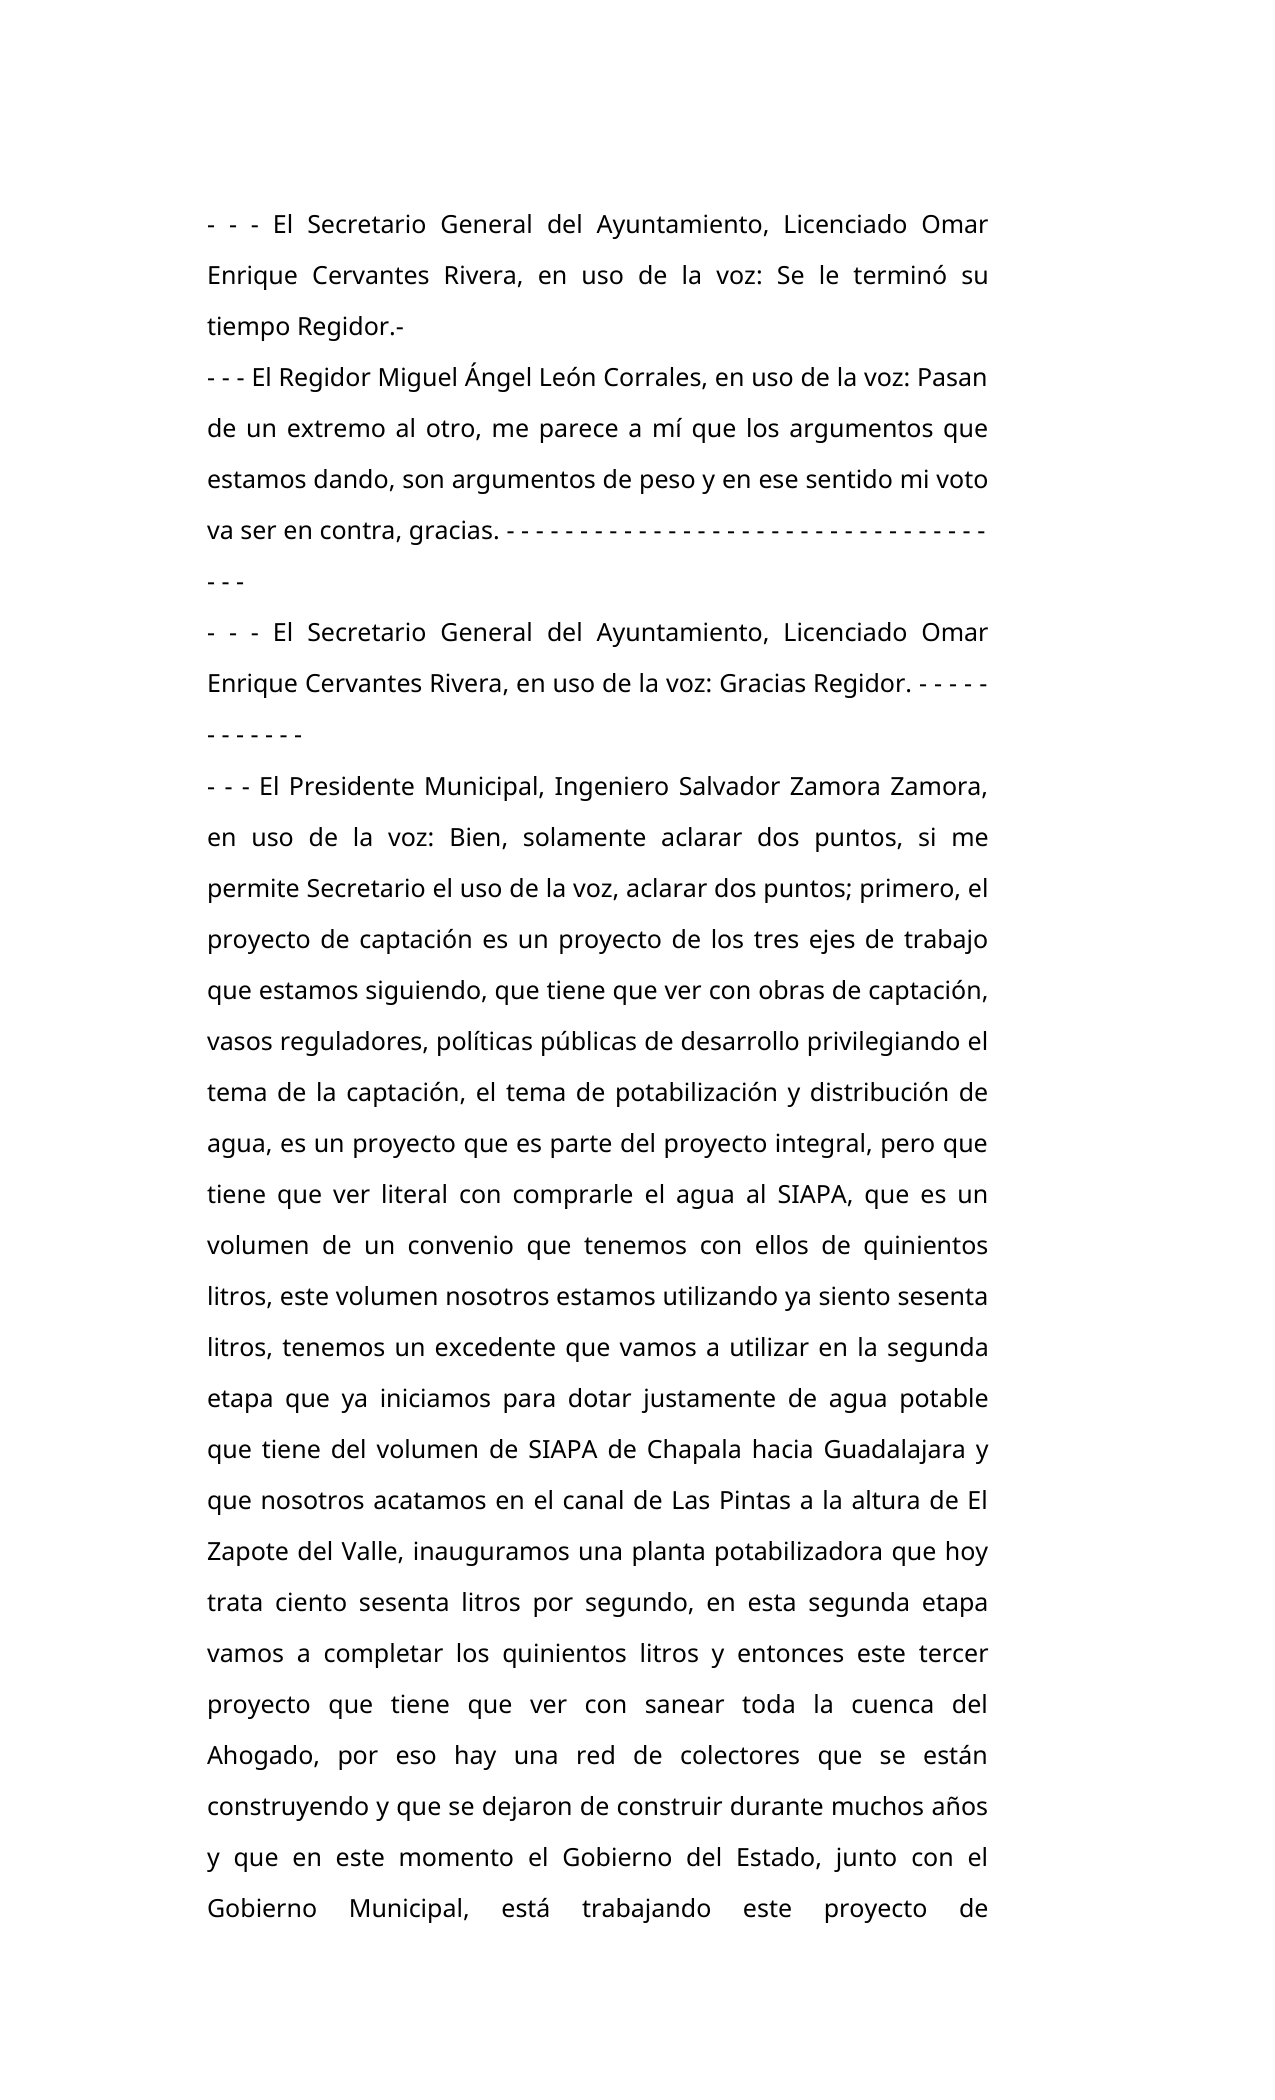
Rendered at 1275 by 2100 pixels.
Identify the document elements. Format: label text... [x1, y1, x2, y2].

text - - - El Regidor Miguel Ángel León Corrales, en uso de la voz: Pasan de un extremo al otro, me parece a mí que los argumentos que estamos dando, son argumentos de peso y en ese sentido mi voto va ser en contra, gracias. - - - - - - - - - - - - - - - - - - - - - - - - - - - - - - - - - - - - [207, 360, 989, 598]
text - - - El Secretario General del Ayuntamiento, Licenciado Omar Enrique Cervantes Rivera, en uso de la voz: Se le terminó su tiempo Regidor.- [207, 207, 989, 343]
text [207, 768, 989, 1925]
text - - - El Secretario General del Ayuntamiento, Licenciado Omar Enrique Cervantes Rivera, en uso de la voz: Gracias Regidor. - - - - - - - - - - - - [207, 615, 989, 751]
